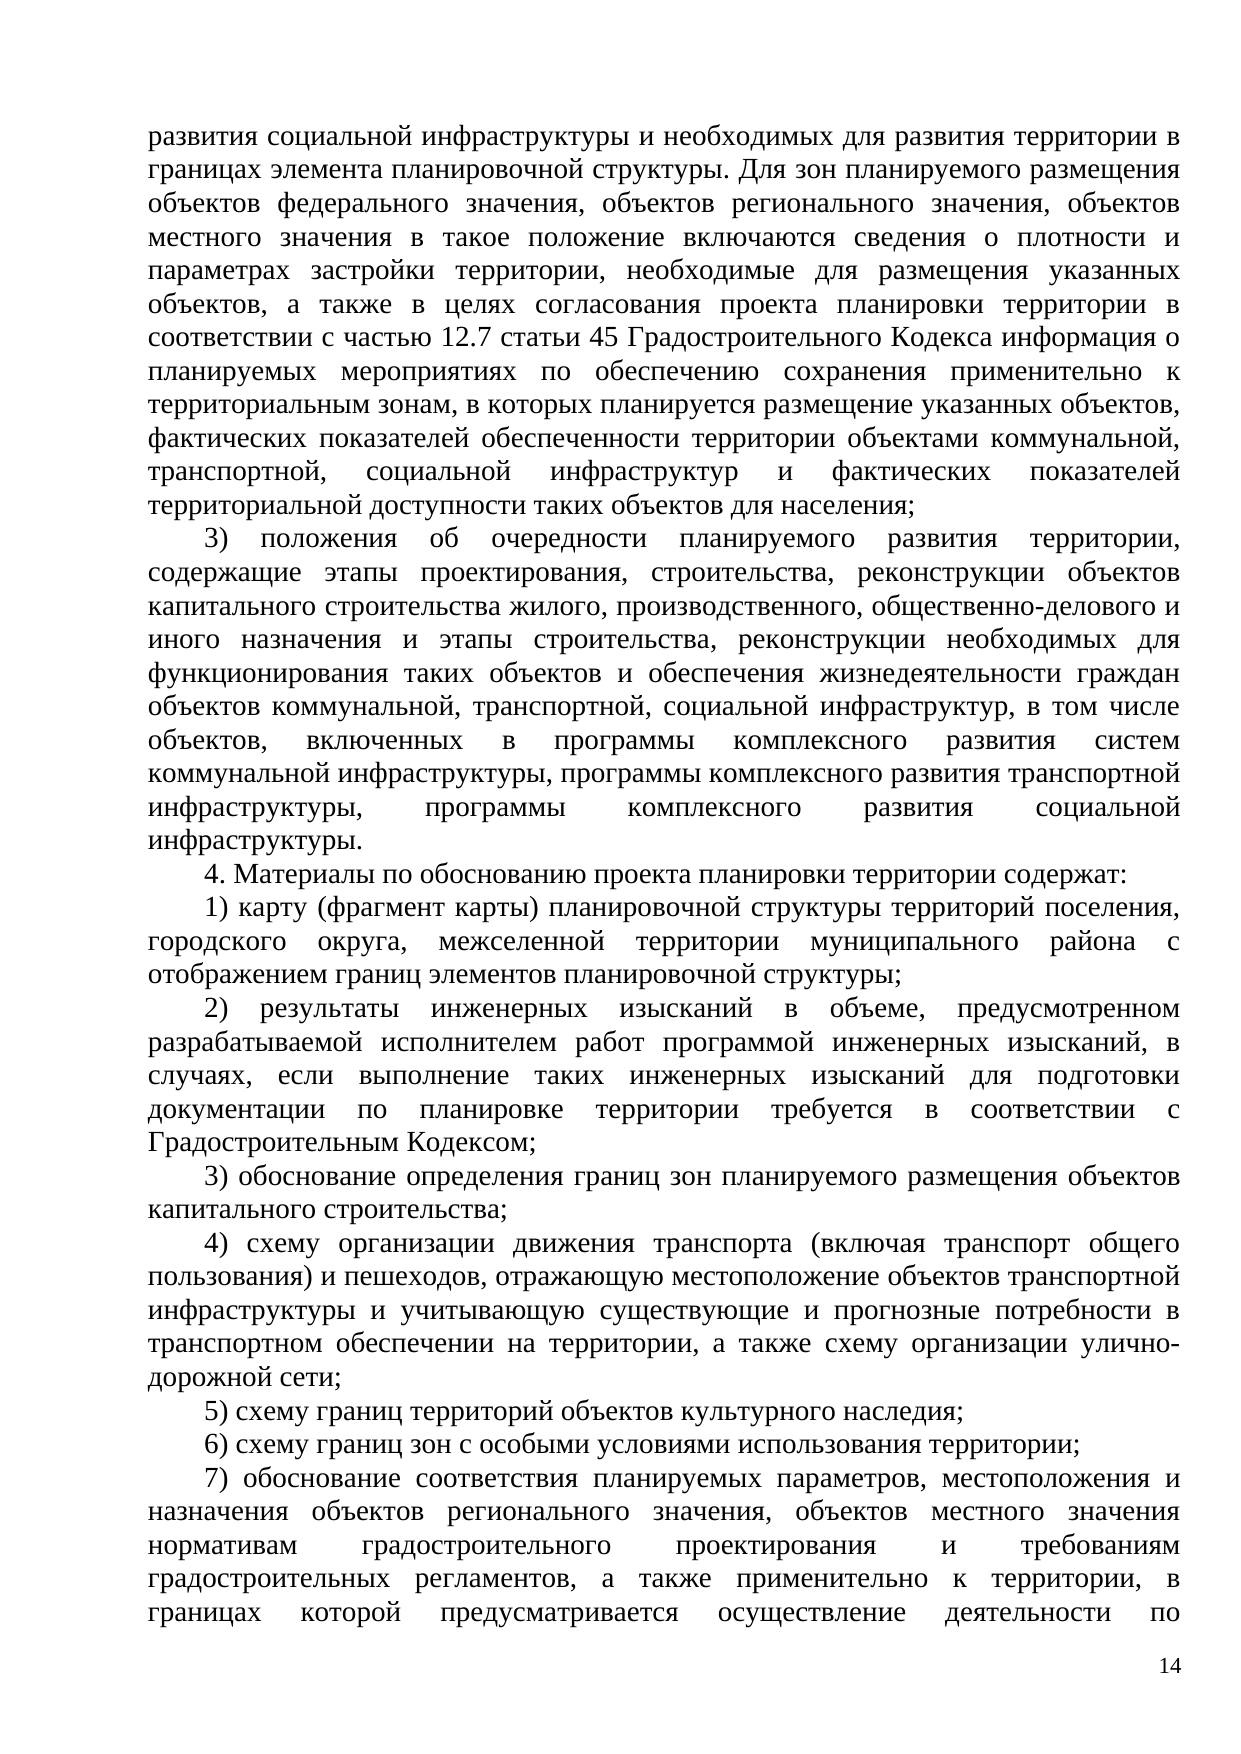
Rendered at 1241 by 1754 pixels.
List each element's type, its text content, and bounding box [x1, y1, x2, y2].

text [148, 118, 1181, 521]
text 4. Материалы по обоснованию проекта планировки территории содержат: [148, 856, 1181, 889]
text 3) обоснование определения границ зон планируемого размещения объектов капитального строительства; [148, 1158, 1181, 1225]
text 5) схему границ территорий объектов культурного наследия; [148, 1393, 1181, 1426]
text 4) схему организации движения транспорта (включая транспорт общего пользования) и пешеходов, отражающую местоположение объектов транспортной инфраструктуры и учитывающую существующие и прогнозные потребности в транспортном обеспечении на территории, а также схему организации улично-дорожной сети; [148, 1225, 1181, 1393]
text 1) карту (фрагмент карты) планировочной структуры территорий поселения, городского округа, межселенной территории муниципального района с отображением границ элементов планировочной структуры; [148, 889, 1181, 990]
text 6) схему границ зон с особыми условиями использования территории; [148, 1426, 1181, 1460]
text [148, 1460, 1181, 1627]
text 3) положения об очередности планируемого развития территории, содержащие этапы проектирования, строительства, реконструкции объектов капитального строительства жилого, производственного, общественно-делового и иного назначения и этапы строительства, реконструкции необходимых для функционирования таких объектов и обеспечения жизнедеятельности граждан объектов коммунальной, транспортной, социальной инфраструктур, в том числе объектов, включенных в программы комплексного развития систем коммунальной инфраструктуры, программы комплексного развития транспортной инфраструктуры, программы комплексного развития социальной инфраструктуры. [148, 521, 1181, 856]
text 2) результаты инженерных изысканий в объеме, предусмотренном разрабатываемой исполнителем работ программой инженерных изысканий, в случаях, если выполнение таких инженерных изысканий для подготовки документации по планировке территории требуется в соответствии с Градостроительным Кодексом; [148, 990, 1181, 1158]
